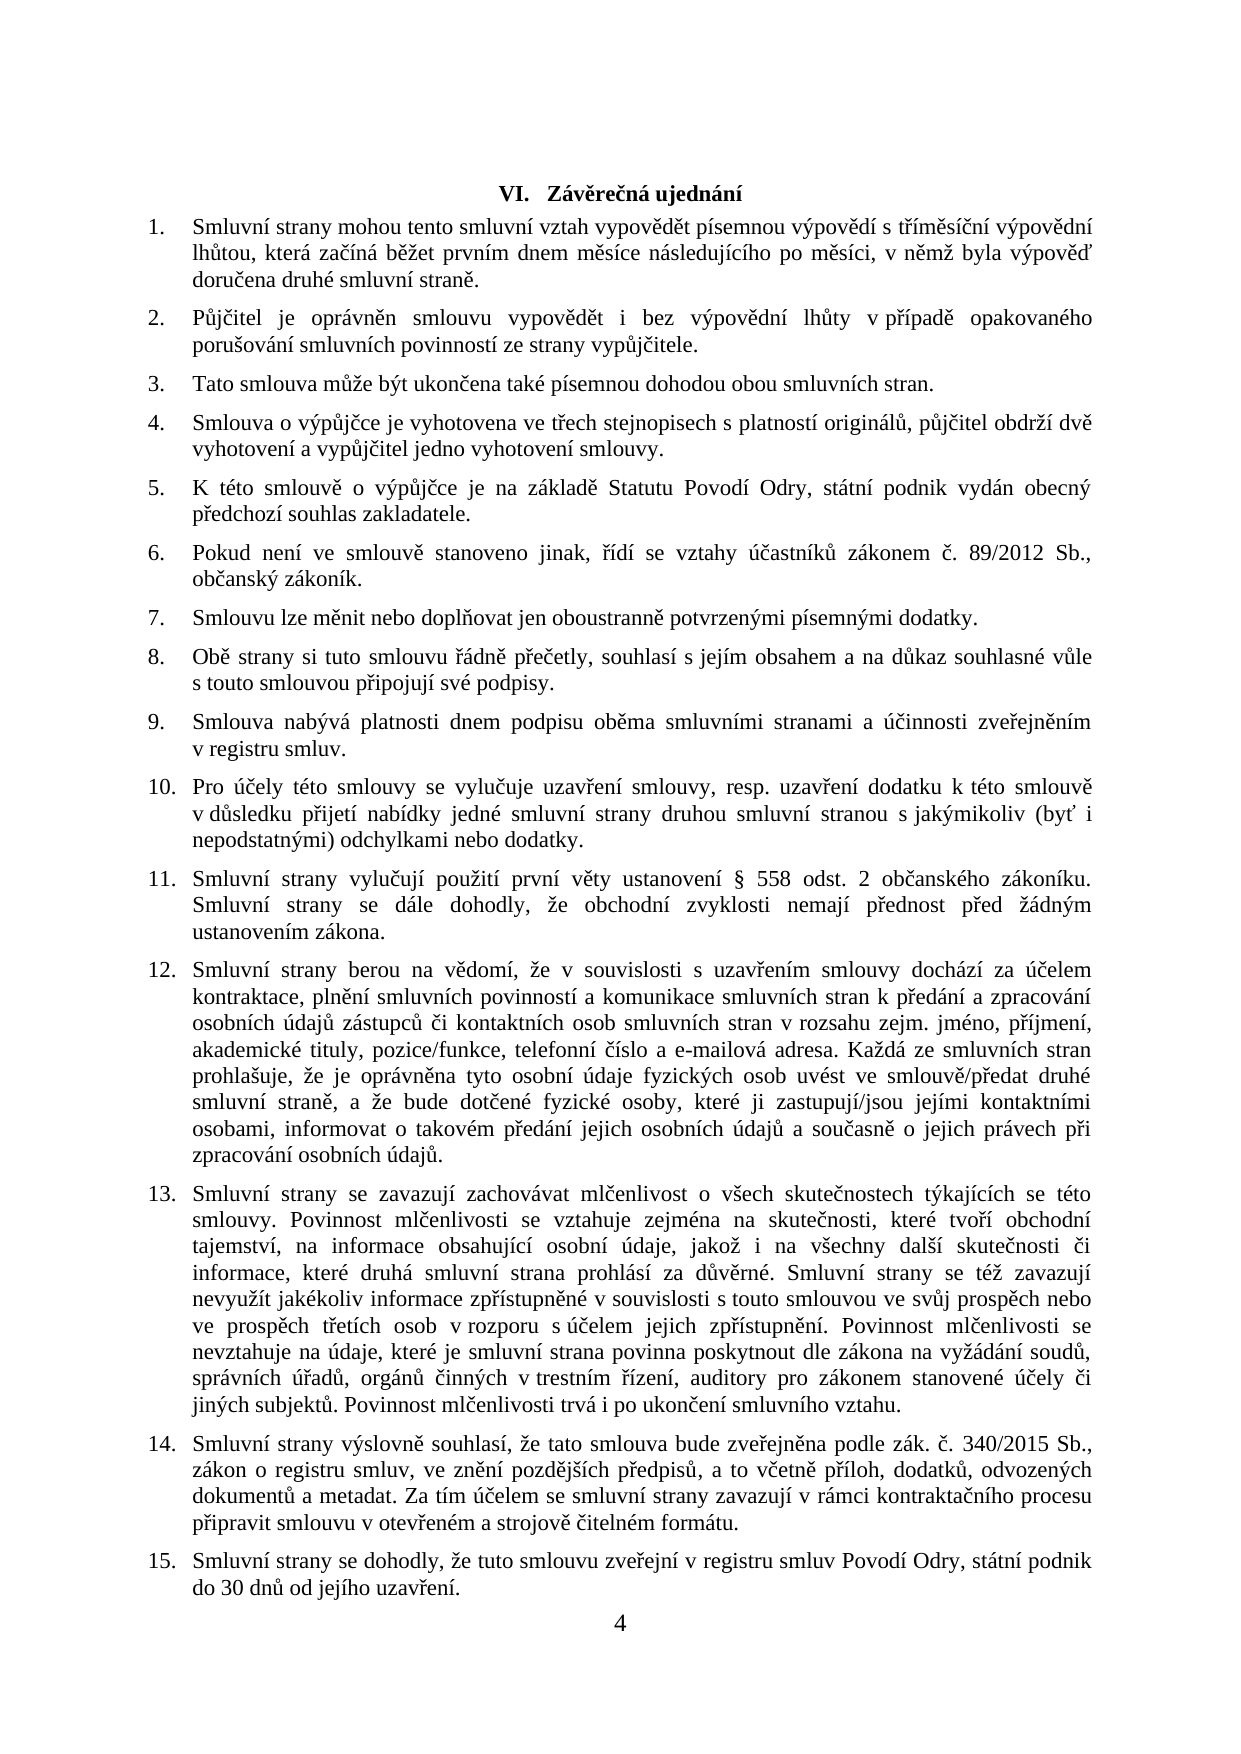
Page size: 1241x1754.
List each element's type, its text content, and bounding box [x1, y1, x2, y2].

list Smluvní strany se zavazují zachovávat mlčenlivost o všech skutečnostech týkajících se této smlouvy. Povinnost mlčenlivosti se vztahuje zejména na skutečnosti, které tvoří obchodní tajemství, na informace obsahující osobní údaje, jakož i na všechny další skutečnosti či informace, které druhá smluvní strana prohlásí za důvěrné. Smluvní strany se též zavazují nevyužít jakékoliv informace zpřístupněné v souvislosti s touto smlouvou ve svůj prospěch nebo ve prospěch třetích osob v rozporu s účelem jejich zpřístupnění. Povinnost mlčenlivosti se nevztahuje na údaje, které je smluvní strana povinna poskytnout dle zákona na vyžádání soudů, správních úřadů, orgánů činných v trestním řízení, auditory pro zákonem stanovené účely či jiných subjektů. Povinnost mlčenlivosti trvá i po ukončení smluvního vztahu. [148, 1180, 1092, 1417]
list Smluvní strany se dohodly, že tuto smlouvu zveřejní v registru smluv Povodí Odry, státní podnik do 30 dnů od jejího uzavření. [148, 1547, 1092, 1600]
list Tato smlouva může být ukončena také písemnou dohodou obou smluvních stran. [148, 370, 1092, 396]
list Pro účely této smlouvy se vylučuje uzavření smlouvy, resp. uzavření dodatku k této smlouvě v důsledku přijetí nabídky jedné smluvní strany druhou smluvní stranou s jakýmikoliv (byť i nepodstatnými) odchylkami nebo dodatky. [148, 773, 1092, 852]
list Smluvní strany berou na vědomí, že v souvislosti s uzavřením smlouvy dochází za účelem kontraktace, plnění smluvních povinností a komunikace smluvních stran k předání a zpracování osobních údajů zástupců či kontaktních osob smluvních stran v rozsahu zejm. jméno, příjmení, akademické tituly, pozice/funkce, telefonní číslo a e-mailová adresa. Každá ze smluvních stran prohlašuje, že je oprávněna tyto osobní údaje fyzických osob uvést ve smlouvě/předat druhé smluvní straně, a že bude dotčené fyzické osoby, které ji zastupují/jsou jejími kontaktními osobami, informovat o takovém předání jejich osobních údajů a současně o jejich právech při zpracování osobních údajů. [148, 957, 1092, 1167]
list Pokud není ve smlouvě stanoveno jinak, řídí se vztahy účastníků zákonem č. 89/2012 Sb., občanský zákoník. [148, 539, 1092, 592]
list Půjčitel je oprávněn smlouvu vypovědět i bez výpovědní lhůty v případě opakovaného porušování smluvních povinností ze strany vypůjčitele. [148, 304, 1092, 357]
list Smluvní strany mohou tento smluvní vztah vypovědět písemnou výpovědí s tříměsíční výpovědní lhůtou, která začíná běžet prvním dnem měsíce následujícího po měsíci, v němž byla výpověď doručena druhé smluvní straně. [148, 213, 1092, 292]
list Obě strany si tuto smlouvu řádně přečetly, souhlasí s jejím obsahem a na důkaz souhlasné vůle s touto smlouvou připojují své podpisy. [148, 643, 1092, 696]
list Smluvní strany výslovně souhlasí, že tato smlouva bude zveřejněna podle zák. č. 340/2015 Sb., zákon o registru smluv, ve znění pozdějších předpisů, a to včetně příloh, dodatků, odvozených dokumentů a metadat. Za tím účelem se smluvní strany zavazují v rámci kontraktačního procesu připravit smlouvu v otevřeném a strojově čitelném formátu. [148, 1429, 1092, 1535]
list Smlouva nabývá platnosti dnem podpisu oběma smluvními stranami a účinnosti zveřejněním v registru smluv. [148, 708, 1092, 761]
list K této smlouvě o výpůjčce je na základě Statutu Povodí Odry, státní podnik vydán obecný předchozí souhlas zakladatele. [148, 474, 1092, 526]
list Smlouva o výpůjčce je vyhotovena ve třech stejnopisech s platností originálů, půjčitel obdrží dvě vyhotovení a vypůjčitel jedno vyhotovení smlouvy. [148, 408, 1092, 461]
list Smluvní strany vylučují použití první věty ustanovení § 558 odst. 2 občanského zákoníku. Smluvní strany se dále dohodly, že obchodní zvyklosti nemají přednost před žádným ustanovením zákona. [148, 865, 1092, 944]
text VI. Závěrečná ujednání [148, 180, 1092, 207]
list Smlouvu lze měnit nebo doplňovat jen oboustranně potvrzenými písemnými dodatky. [148, 604, 1092, 631]
